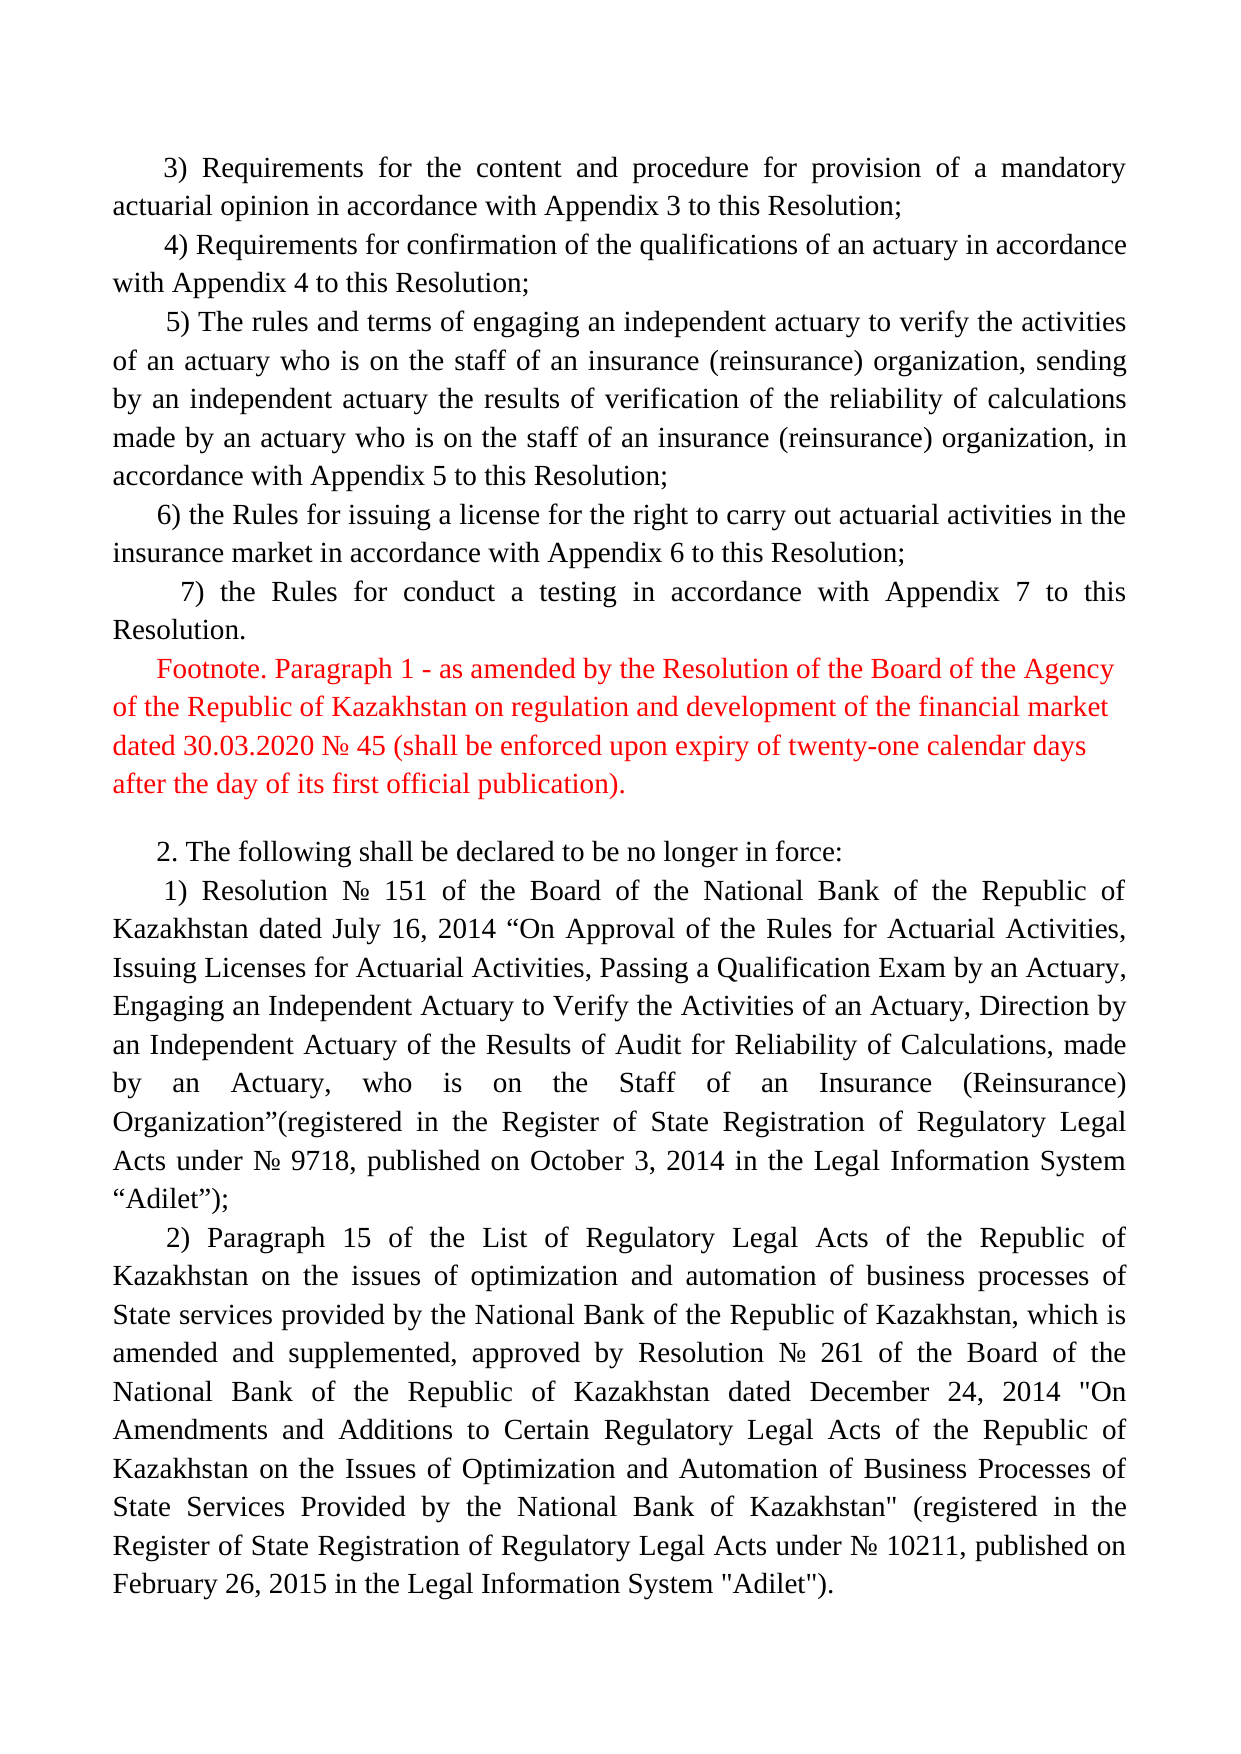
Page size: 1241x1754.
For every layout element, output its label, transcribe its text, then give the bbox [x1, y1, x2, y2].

text 5) The rules and terms of engaging an independent actuary to verify the activities of an actuary who is on the staff of an insurance (reinsurance) organization, sending by an independent actuary the results of verification of the reliability of calculations made by an actuary who is on the staff of an insurance (reinsurance) organization, in accordance with Appendix 5 to this Resolution; [112, 304, 1128, 492]
text 2. The following shall be declared to be no longer in force: [112, 834, 1128, 868]
text 1) Resolution № 151 of the Board of the National Bank of the Republic of Kazakhstan dated July 16, 2014 “On Approval of the Rules for Actuarial Activities, Issuing Licenses for Actuarial Activities, Passing a Qualification Exam by an Actuary, Engaging an Independent Actuary to Verify the Activities of an Actuary, Direction by an Independent Actuary of the Results of Audit for Reliability of Calculations, made by an Actuary, who is on the Staff of an Insurance (Reinsurance) Organization”(registered in the Register of State Registration of Regulatory Legal Acts under № 9718, published on October 3, 2014 in the Legal Information System “Adilet”); [112, 873, 1128, 1215]
text 3) Requirements for the content and procedure for provision of a mandatory actuarial opinion in accordance with Appendix 3 to this Resolution; [112, 150, 1128, 222]
text 2) Paragraph 15 of the List of Regulatory Legal Acts of the Republic of Kazakhstan on the issues of optimization and automation of business processes of State services provided by the National Bank of the Republic of Kazakhstan, which is amended and supplemented, approved by Resolution № 261 of the Board of the National Bank of the Republic of Kazakhstan dated December 24, 2014 "On Amendments and Additions to Certain Regulatory Legal Acts of the Republic of Kazakhstan on the Issues of Optimization and Automation of Business Processes of State Services Provided by the National Bank of Kazakhstan" (registered in the Register of State Registration of Regulatory Legal Acts under № 10211, published on February 26, 2015 in the Legal Information System "Adilet"). [112, 1220, 1128, 1600]
text 4) Requirements for confirmation of the qualifications of an actuary in accordance with Appendix 4 to this Resolution; [112, 227, 1128, 299]
text 7) the Rules for conduct a testing in accordance with Appendix 7 to this Resolution. [112, 574, 1128, 646]
text 6) the Rules for issuing a license for the right to carry out actuarial activities in the insurance market in accordance with Appendix 6 to this Resolution; [112, 497, 1128, 569]
text Footnote. Paragraph 1 - as amended by the Resolution of the Board of the Agency of the Republic of Kazakhstan on regulation and development of the financial market dated 30.03.2020 № 45 (shall be enforced upon expiry of twenty-one calendar days after the day of its first official publication). [112, 651, 1128, 830]
